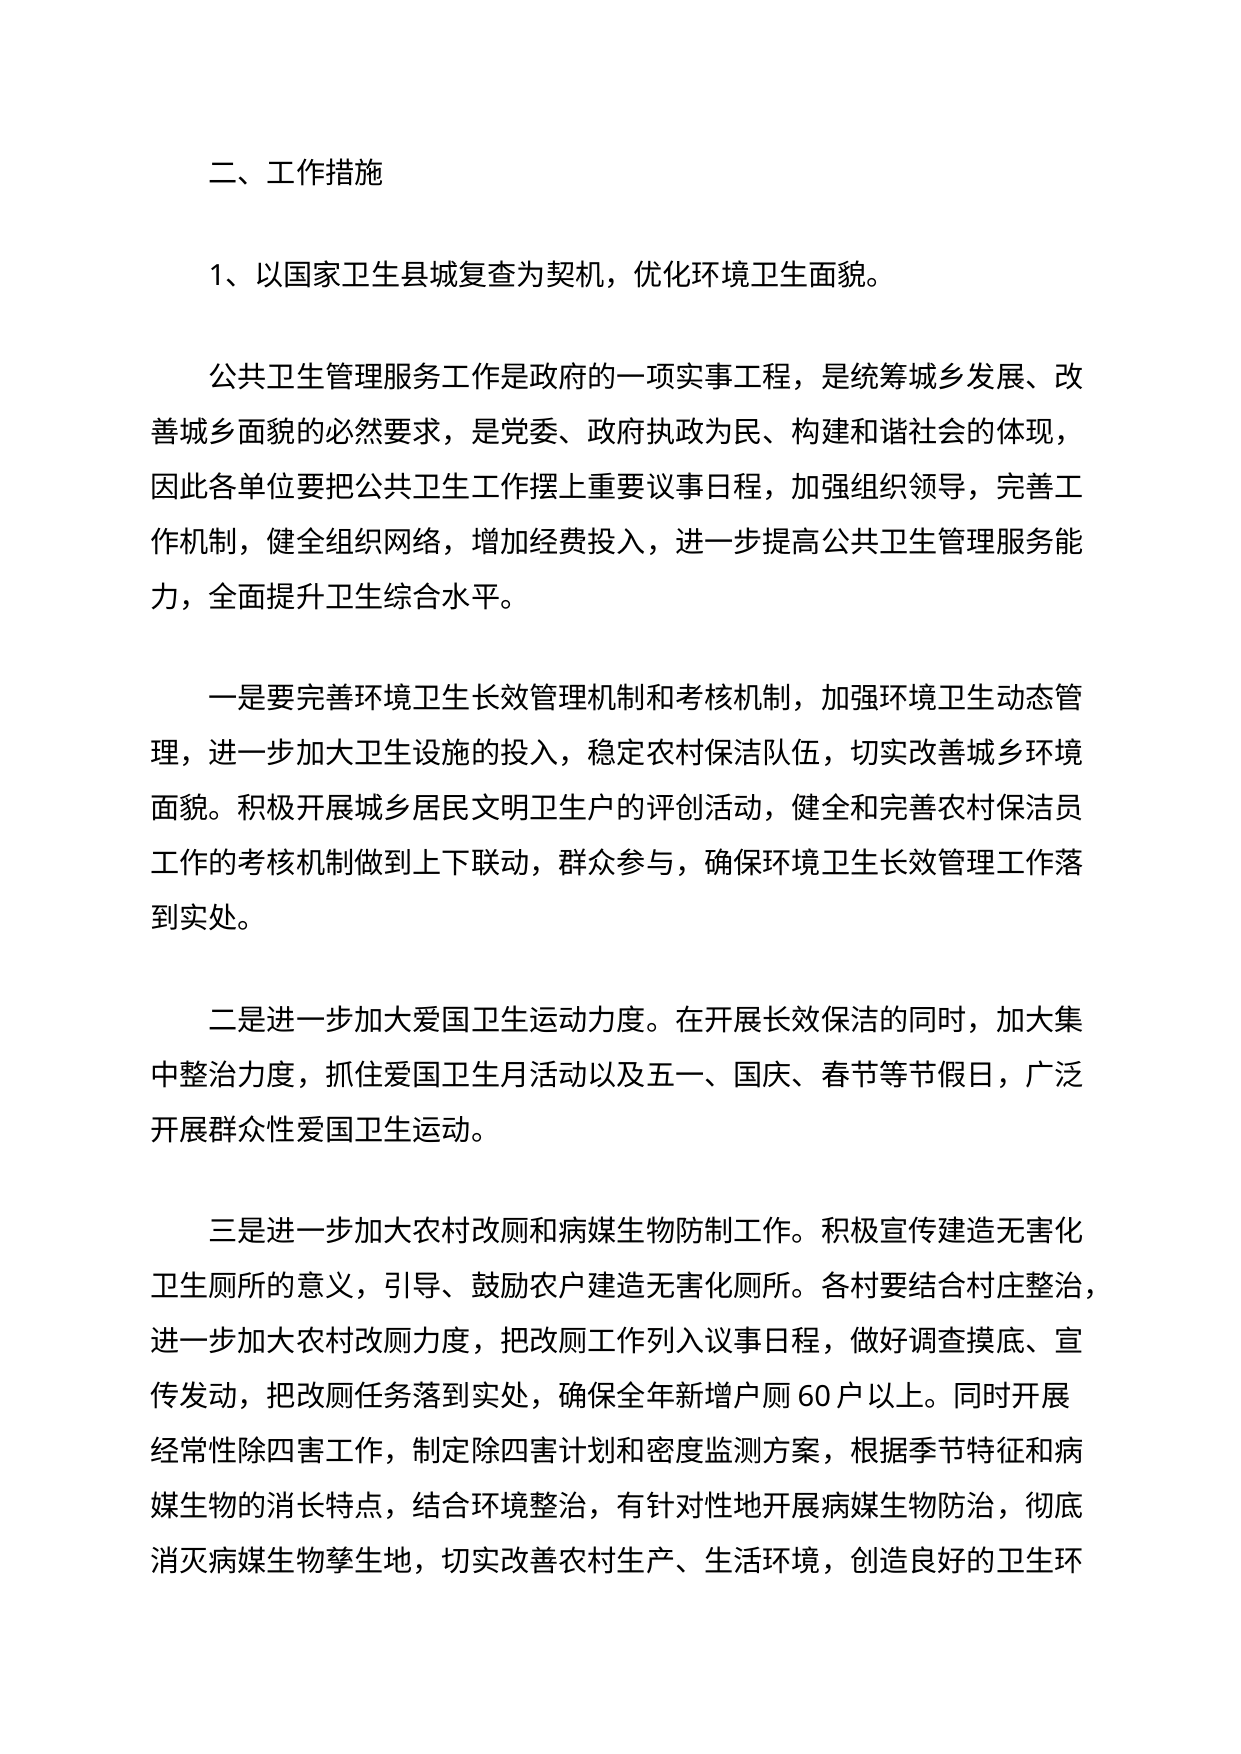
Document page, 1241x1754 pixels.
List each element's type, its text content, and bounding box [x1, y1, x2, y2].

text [150, 1208, 1090, 1580]
text 公共卫生管理服务工作是政府的一项实事工程，是统筹城乡发展、改善城乡面貌的必然要求，是党委、政府执政为民、构建和谐社会的体现，因此各单位要把公共卫生工作摆上重要议事日程，加强组织领导，完善工作机制，健全组织网络，增加经费投入，进一步提高公共卫生管理服务能力，全面提升卫生综合水平。 [150, 354, 1090, 616]
text 二、工作措施 [150, 150, 1090, 192]
text 一是要完善环境卫生长效管理机制和考核机制，加强环境卫生动态管理，进一步加大卫生设施的投入，稳定农村保洁队伍，切实改善城乡环境面貌。积极开展城乡居民文明卫生户的评创活动，健全和完善农村保洁员工作的考核机制做到上下联动，群众参与，确保环境卫生长效管理工作落到实处。 [150, 675, 1090, 937]
text 1、以国家卫生县城复查为契机，优化环境卫生面貌。 [150, 252, 1090, 294]
text 二是进一步加大爱国卫生运动力度。在开展长效保洁的同时，加大集中整治力度，抓住爱国卫生月活动以及五一、国庆、春节等节假日，广泛开展群众性爱国卫生运动。 [150, 996, 1090, 1148]
